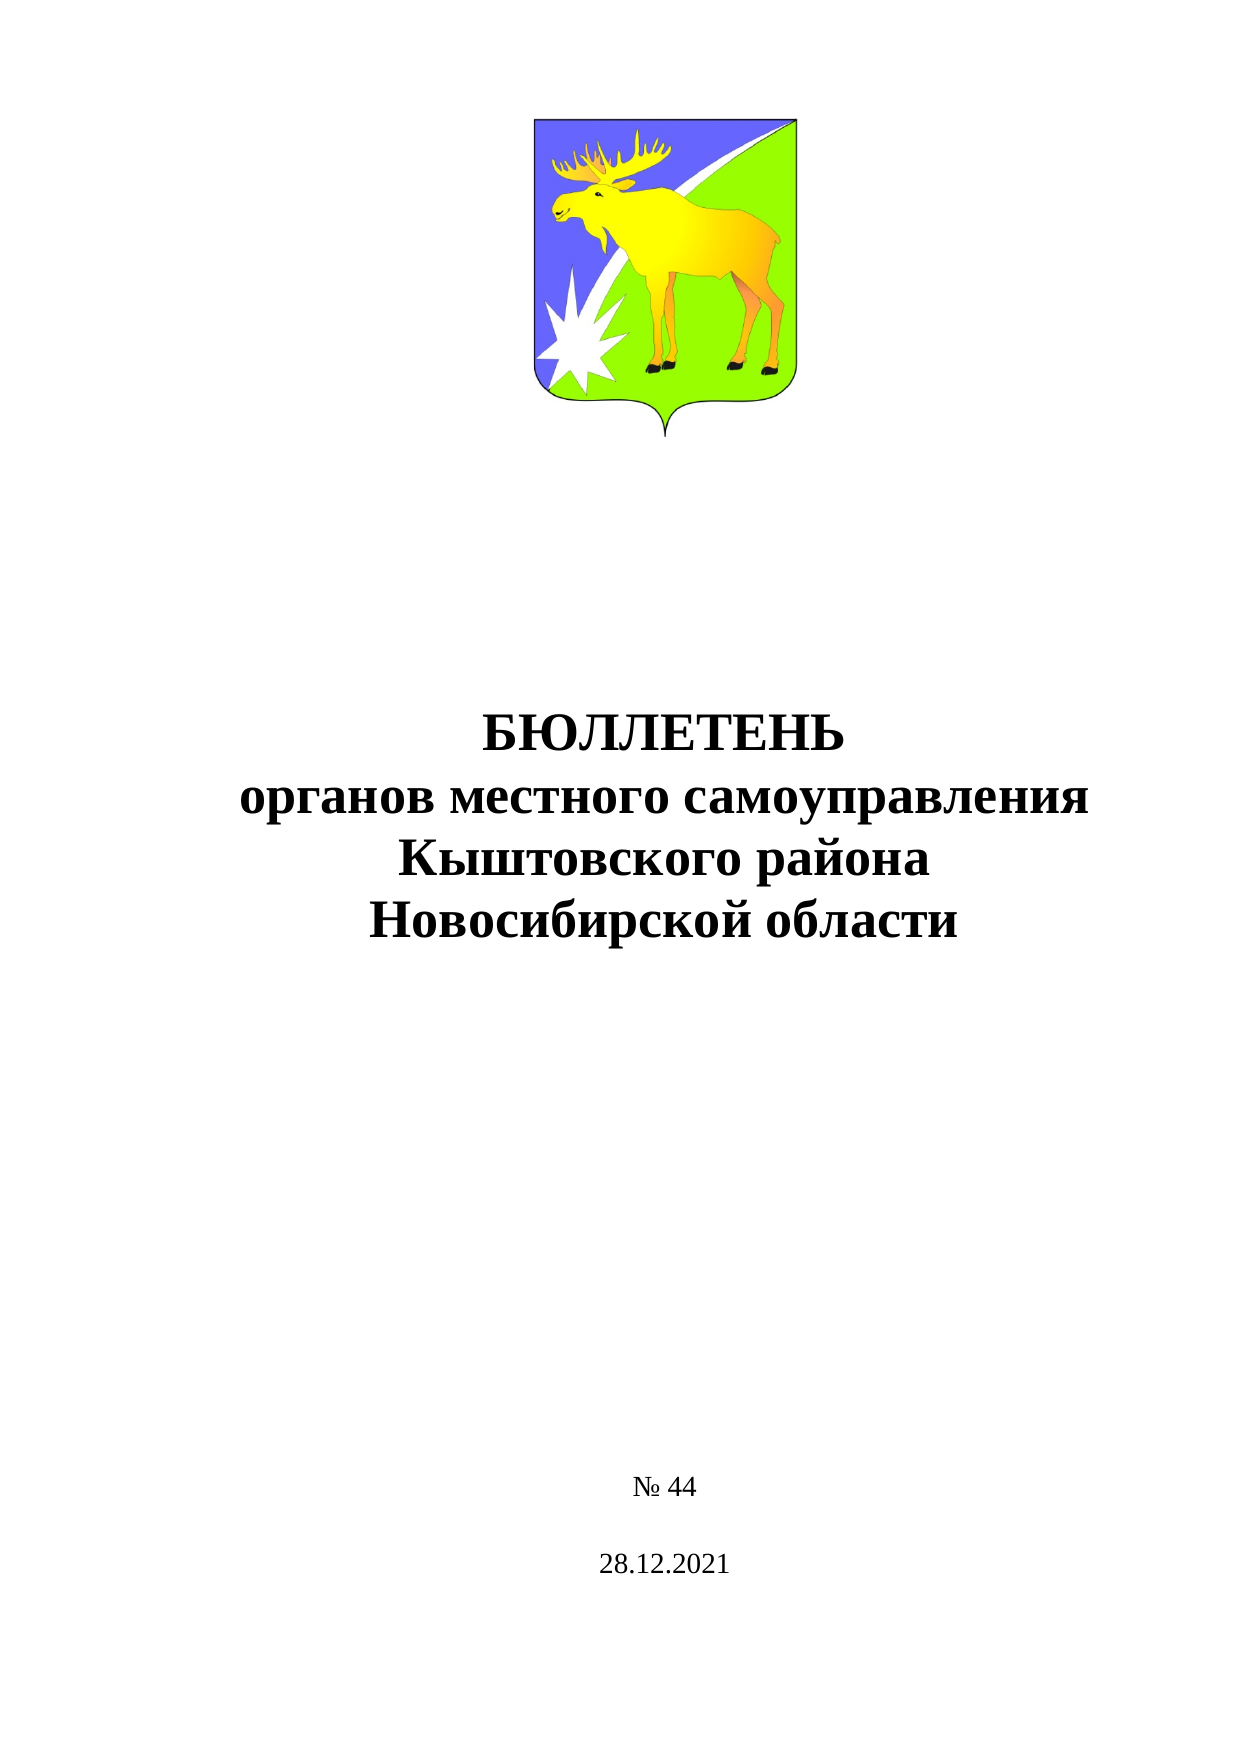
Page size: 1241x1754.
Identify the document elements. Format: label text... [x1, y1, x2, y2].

text 28.12.2021 [177, 1546, 1152, 1580]
text № 44 [177, 1469, 1152, 1503]
subtitle Новосибирской области [177, 887, 1152, 949]
subtitle Кыштовского района [177, 825, 1152, 887]
subtitle БЮЛЛЕТЕНЬ [177, 700, 1152, 762]
subtitle органов местного самоуправления [177, 762, 1152, 825]
picture [533, 118, 799, 437]
